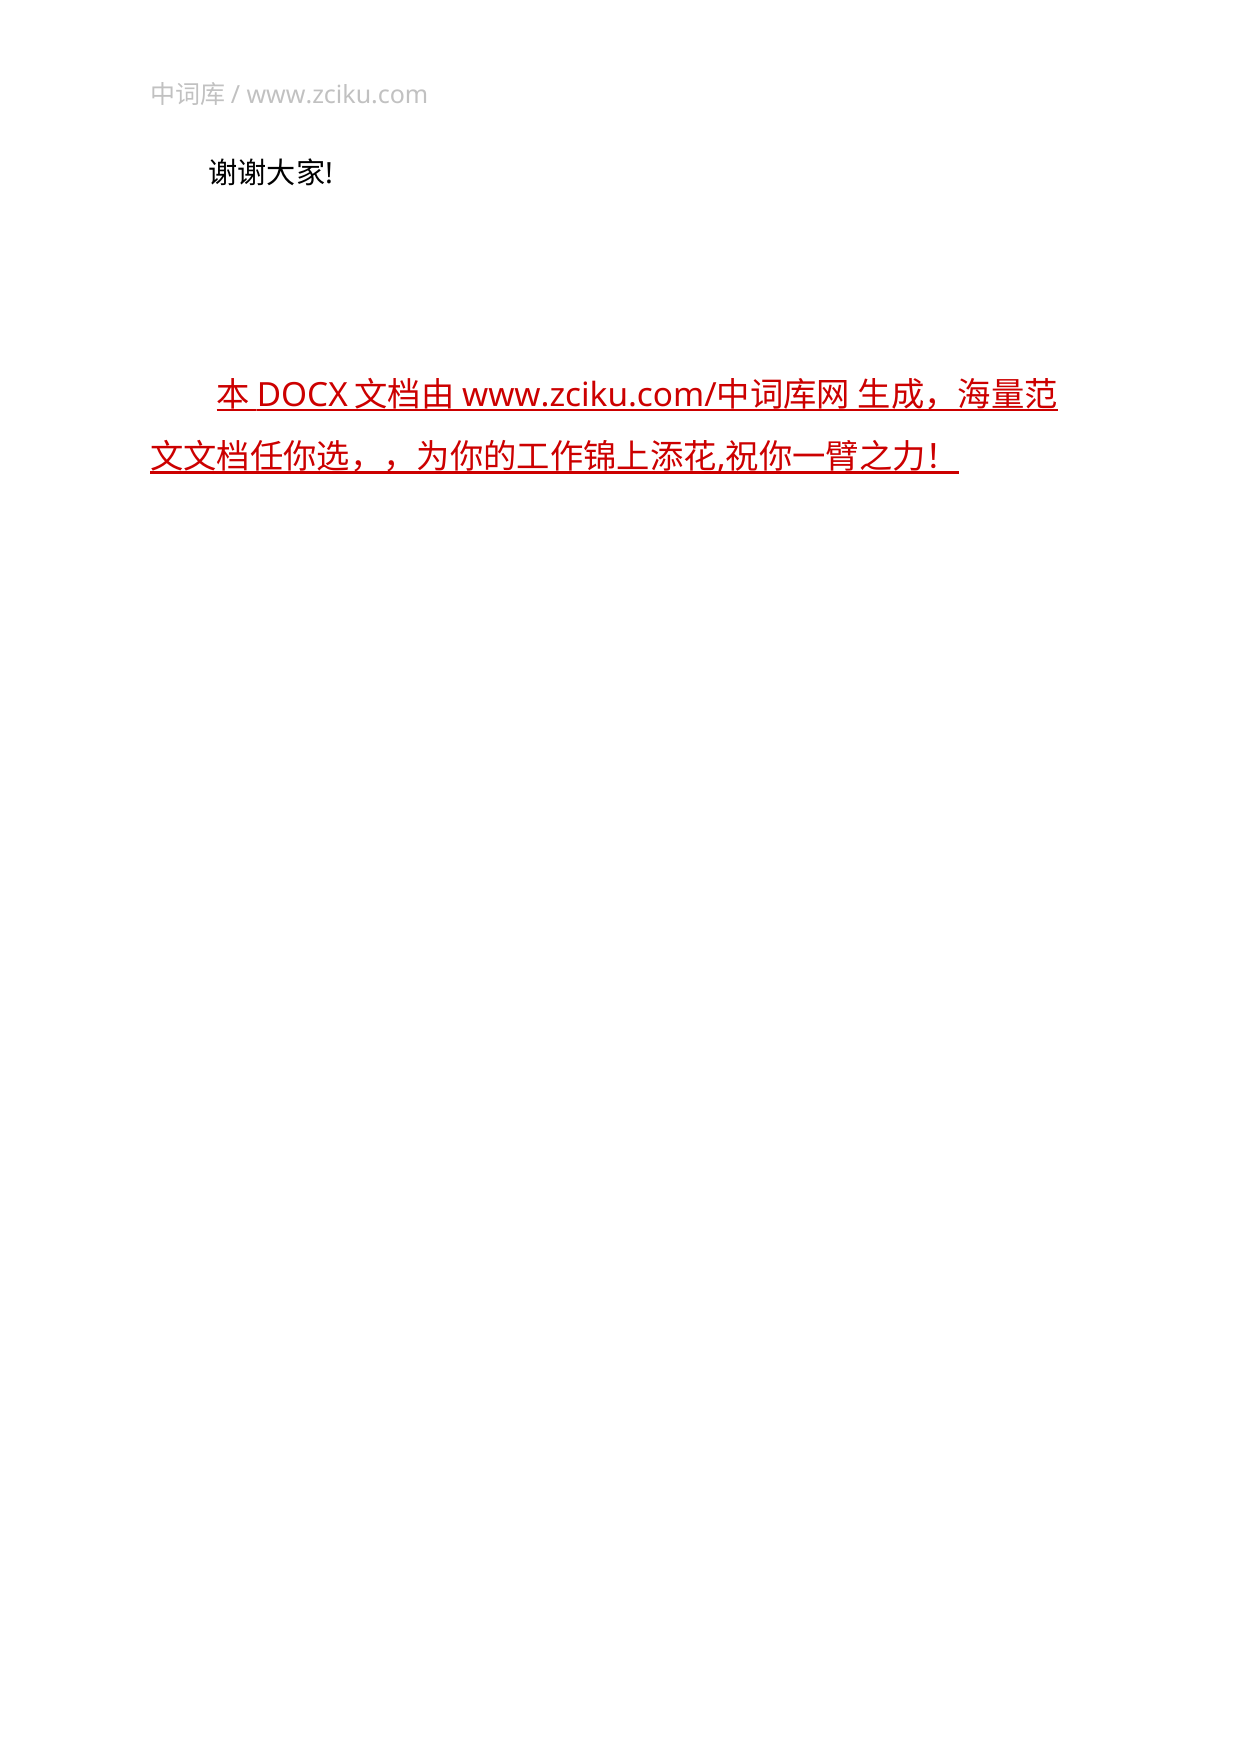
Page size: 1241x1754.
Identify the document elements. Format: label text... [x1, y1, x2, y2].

text 本DOCX文档由 www.zciku.com/中词库网 生成，海量范文文档任你选，，为你的工作锦上添花,祝你一臂之力！ [150, 367, 1090, 479]
text 谢谢大家! [150, 150, 1090, 192]
